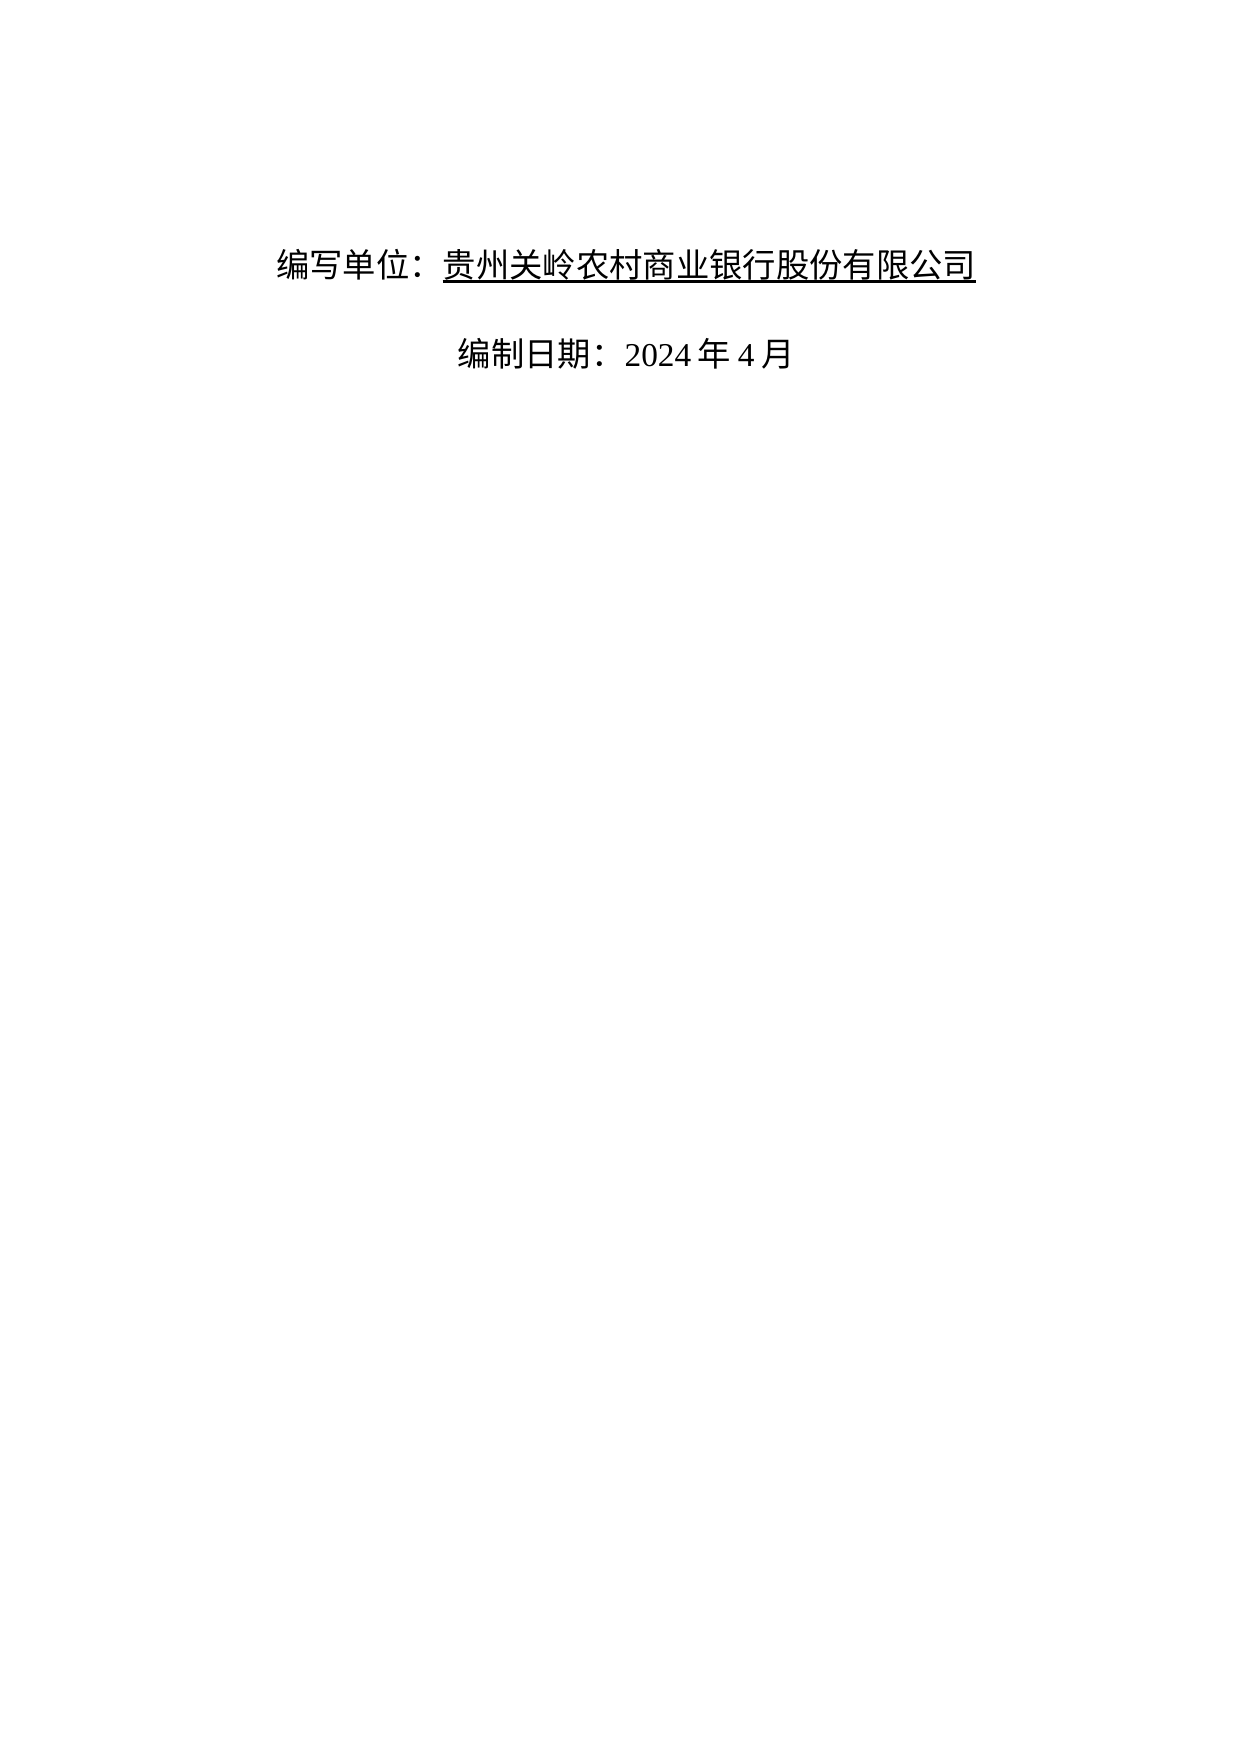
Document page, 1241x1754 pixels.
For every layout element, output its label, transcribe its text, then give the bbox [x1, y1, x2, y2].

text 编写单位：贵州关岭农村商业银行股份有限公司 [165, 231, 1087, 296]
text 编制日期：2024年4月 [165, 320, 1087, 385]
